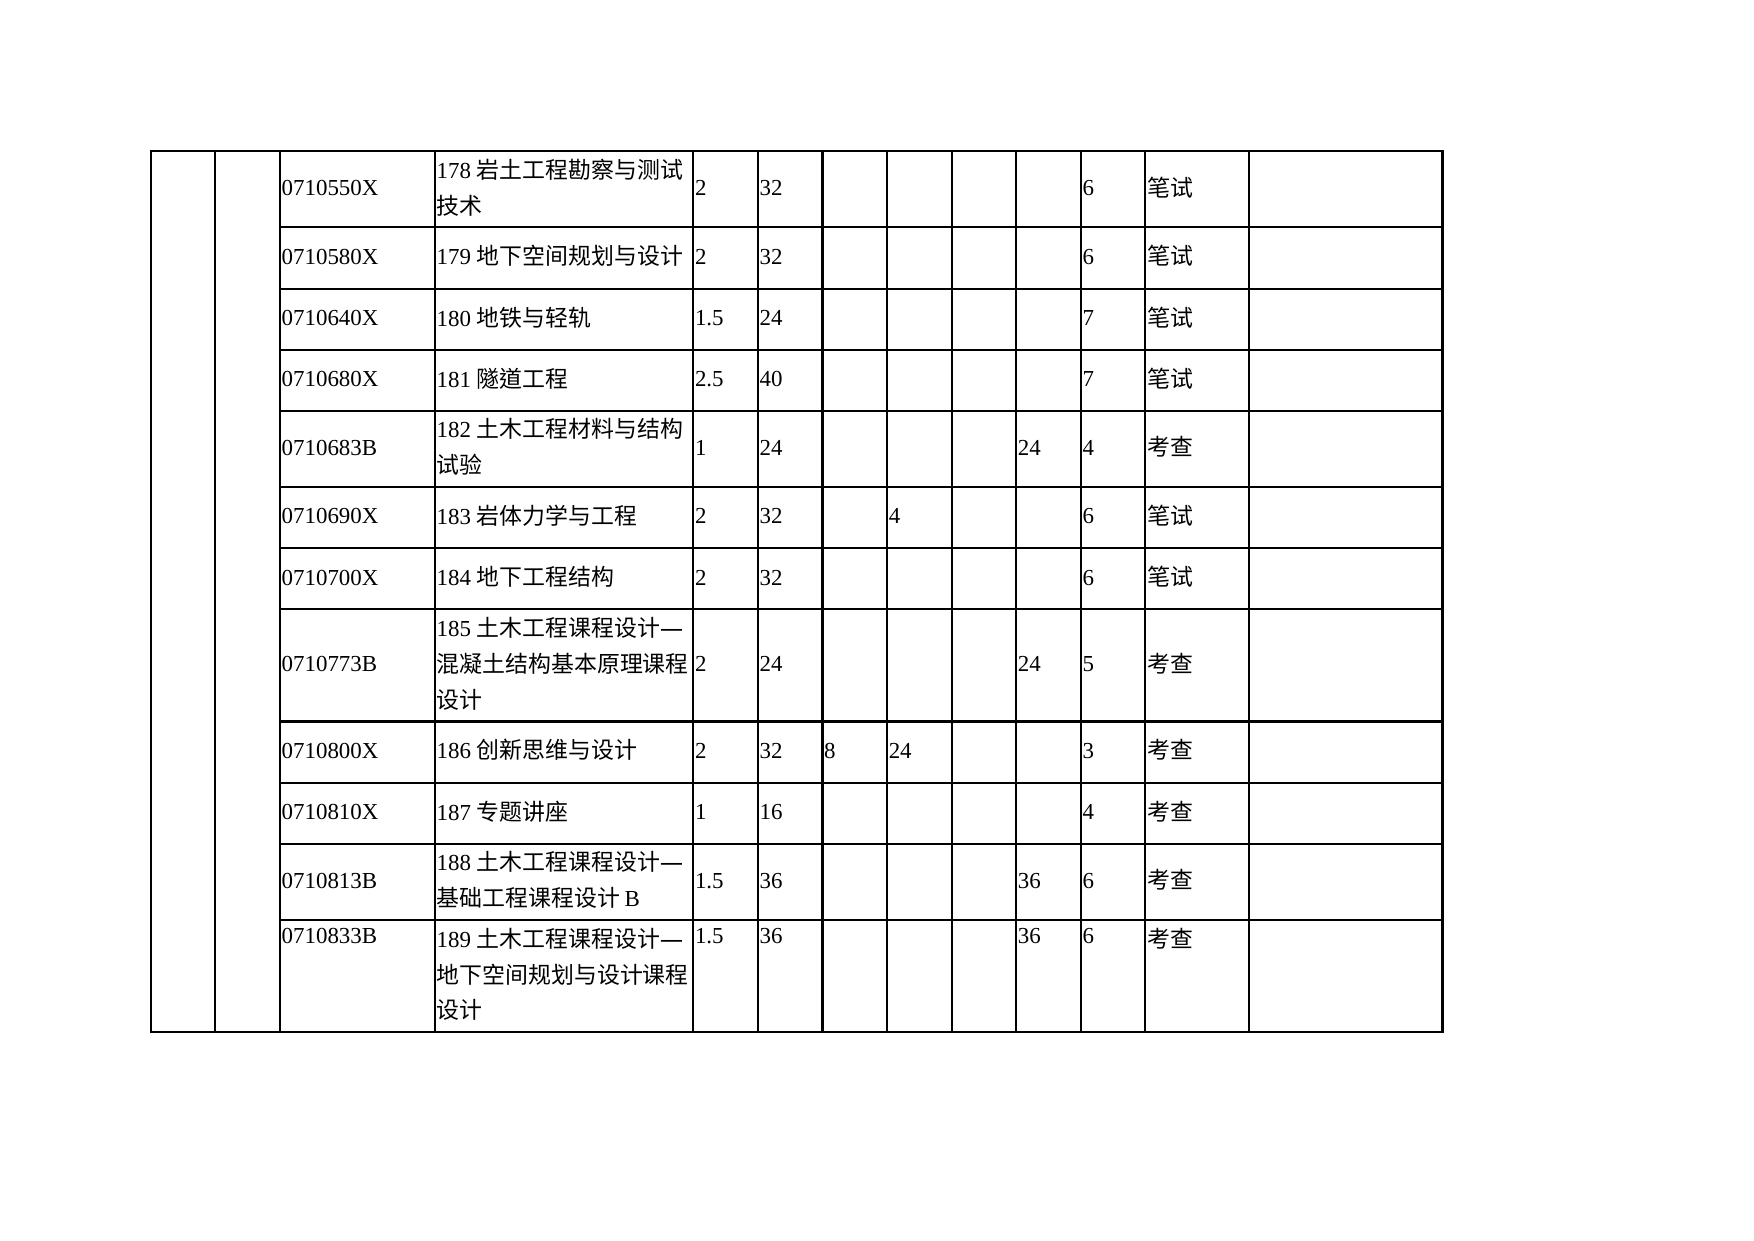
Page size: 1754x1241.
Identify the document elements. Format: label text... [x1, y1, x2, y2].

table_cell 32 [759, 228, 821, 287]
table_cell 24 [1017, 610, 1080, 720]
table_cell [953, 152, 1015, 226]
table_cell [1250, 351, 1441, 410]
table_cell [1250, 549, 1441, 608]
table_cell 考查 [1146, 412, 1248, 486]
table_cell 考查 [1146, 610, 1248, 720]
table_cell [953, 228, 1015, 287]
table_cell 0710683B [281, 412, 434, 486]
table_cell [824, 610, 886, 720]
table_cell [888, 412, 951, 486]
table_cell 2.5 [694, 351, 757, 410]
table_cell 0710690X [281, 488, 434, 547]
table_cell 笔试 [1146, 290, 1248, 348]
table_cell 178 岩土工程勘察与测试技术 [436, 152, 692, 226]
table_cell 笔试 [1146, 351, 1248, 410]
table_cell 7 [1082, 351, 1144, 410]
table_cell 2 [694, 723, 757, 782]
table_cell 24 [759, 290, 821, 348]
table_cell [1017, 351, 1080, 410]
table_cell [1017, 784, 1080, 843]
table_cell 0710640X [281, 290, 434, 348]
table_cell 笔试 [1146, 228, 1248, 287]
table_cell 考查 [1146, 723, 1248, 782]
table_cell 1.5 [694, 845, 757, 919]
table_cell 36 [759, 845, 821, 919]
table_cell [953, 412, 1015, 486]
table_cell 笔试 [1146, 152, 1248, 226]
table_cell [953, 921, 1015, 1031]
table_cell 4 [888, 488, 951, 547]
table_cell [1250, 921, 1441, 1031]
table_cell 2 [694, 152, 757, 226]
table_cell [888, 845, 951, 919]
table_cell 32 [759, 488, 821, 547]
table_cell 7 [1082, 290, 1144, 348]
table_cell [824, 845, 886, 919]
table_cell 32 [759, 152, 821, 226]
table_cell [888, 549, 951, 608]
table_cell 0710680X [281, 351, 434, 410]
table_cell 179 地下空间规划与设计 [436, 228, 692, 287]
table_cell 6 [1082, 488, 1144, 547]
table_cell 0710813B [281, 845, 434, 919]
table_cell [1017, 290, 1080, 348]
table_cell [1017, 228, 1080, 287]
table_cell 24 [759, 412, 821, 486]
table_cell 182 土木工程材料与结构试验 [436, 412, 692, 486]
table_cell 183 岩体力学与工程 [436, 488, 692, 547]
table_cell 16 [759, 784, 821, 843]
table_cell [953, 488, 1015, 547]
table_cell 32 [759, 723, 821, 782]
table_cell 0710700X [281, 549, 434, 608]
table_cell 4 [1082, 784, 1144, 843]
table_cell [888, 921, 951, 1031]
table_cell 36 [759, 921, 821, 1031]
table_cell 0710810X [281, 784, 434, 843]
table_cell 0710773B [281, 610, 434, 720]
table_cell 2 [694, 488, 757, 547]
table_cell [888, 610, 951, 720]
table_cell 6 [1082, 549, 1144, 608]
table_cell 185 土木工程课程设计—混凝土结构基本原理课程设计 [436, 610, 692, 720]
table_cell 1.5 [694, 290, 757, 348]
table_cell 6 [1082, 845, 1144, 919]
table_cell [824, 784, 886, 843]
table_cell [888, 228, 951, 287]
table_cell [824, 228, 886, 287]
table_cell 180 地铁与轻轨 [436, 290, 692, 348]
table_cell 笔试 [1146, 549, 1248, 608]
table_cell [1017, 549, 1080, 608]
table_cell 2 [694, 549, 757, 608]
table_cell [1250, 152, 1441, 226]
table_cell [953, 723, 1015, 782]
table_cell 考查 [1146, 845, 1248, 919]
table_cell [1017, 488, 1080, 547]
table_cell 188 土木工程课程设计—基础工程课程设计B [436, 845, 692, 919]
table_cell 1 [694, 784, 757, 843]
table_cell 40 [759, 351, 821, 410]
table_cell [824, 488, 886, 547]
table_cell 2 [694, 610, 757, 720]
table_cell [953, 549, 1015, 608]
table_cell [1250, 290, 1441, 348]
table_cell [953, 784, 1015, 843]
table_cell 24 [888, 723, 951, 782]
table_cell [953, 845, 1015, 919]
table_cell [824, 412, 886, 486]
table_cell 考查 [1146, 921, 1248, 1031]
table_cell 6 [1082, 152, 1144, 226]
table_cell [1017, 152, 1080, 226]
table_cell [888, 784, 951, 843]
table_cell 0710833B [281, 921, 434, 1031]
table_cell 184 地下工程结构 [436, 549, 692, 608]
table_cell [1250, 845, 1441, 919]
table_cell 0710800X [281, 723, 434, 782]
table_cell 6 [1082, 921, 1144, 1031]
table_cell [888, 152, 951, 226]
table_cell 32 [759, 549, 821, 608]
table_cell 0710580X [281, 228, 434, 287]
table_cell 5 [1082, 610, 1144, 720]
table_cell [888, 351, 951, 410]
table_cell 1 [694, 412, 757, 486]
table_cell [1250, 723, 1441, 782]
table_cell 24 [1017, 412, 1080, 486]
table_cell 笔试 [1146, 488, 1248, 547]
table_cell 考查 [1146, 784, 1248, 843]
table_cell [1250, 488, 1441, 547]
table_cell 8 [824, 723, 886, 782]
table_cell 6 [1082, 228, 1144, 287]
table_cell 1.5 [694, 921, 757, 1031]
table_cell [824, 152, 886, 226]
table_cell [1250, 610, 1441, 720]
table_cell 4 [1082, 412, 1144, 486]
table_cell 0710550X [281, 152, 434, 226]
table_cell 187 专题讲座 [436, 784, 692, 843]
table_cell [1250, 228, 1441, 287]
table_cell [953, 290, 1015, 348]
table_cell 189 土木工程课程设计—地下空间规划与设计课程设计 [436, 921, 692, 1031]
table_cell [953, 610, 1015, 720]
table_cell [1017, 723, 1080, 782]
table_cell 2 [694, 228, 757, 287]
table_cell [824, 351, 886, 410]
table_cell 24 [759, 610, 821, 720]
table_cell 186 创新思维与设计 [436, 723, 692, 782]
table_cell [824, 549, 886, 608]
table_cell [1250, 412, 1441, 486]
table_cell 36 [1017, 921, 1080, 1031]
table_cell 36 [1017, 845, 1080, 919]
table_cell [953, 351, 1015, 410]
table_cell [888, 290, 951, 348]
table_cell [824, 290, 886, 348]
table_cell 181 隧道工程 [436, 351, 692, 410]
table_cell [1250, 784, 1441, 843]
table_cell [824, 921, 886, 1031]
table_cell 3 [1082, 723, 1144, 782]
